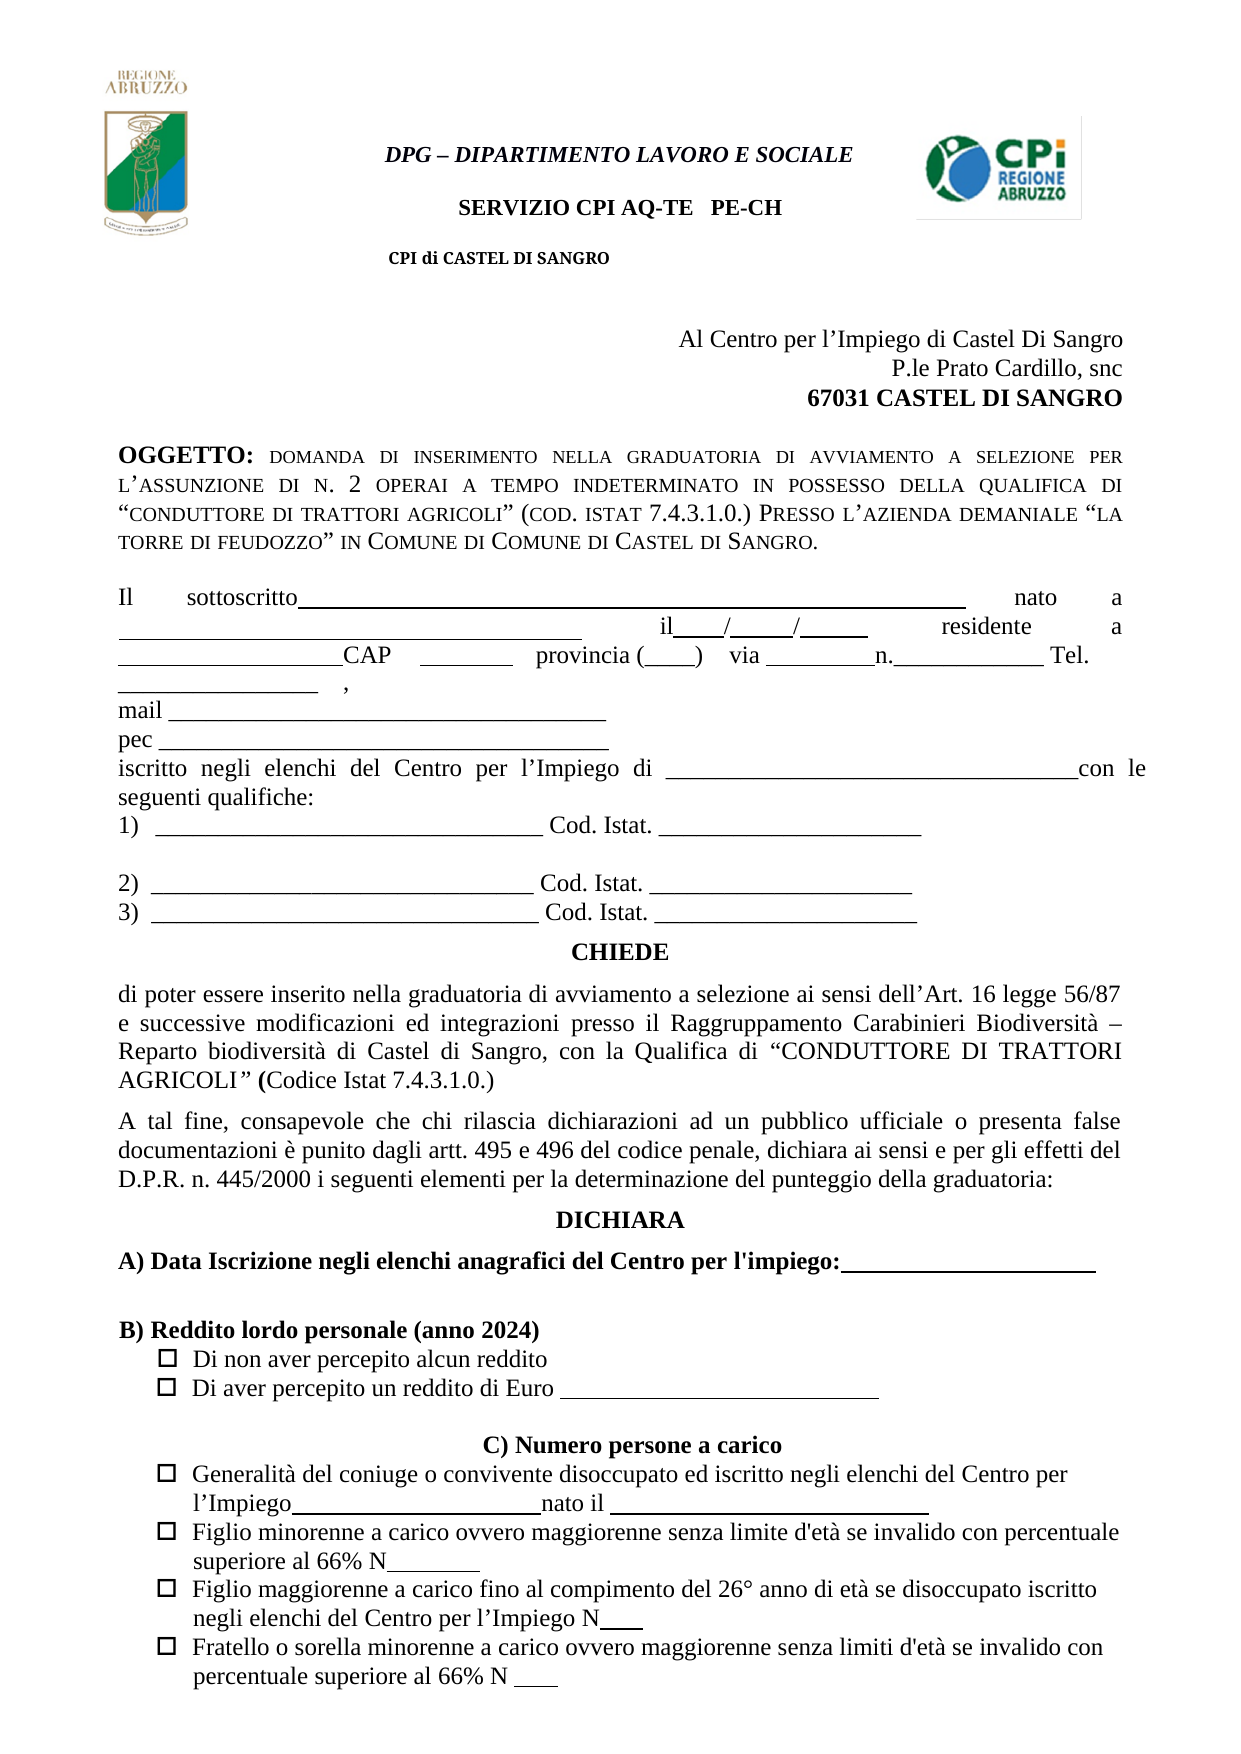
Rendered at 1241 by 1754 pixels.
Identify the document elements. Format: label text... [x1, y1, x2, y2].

list Generalità del coniuge o convivente disoccupato ed iscritto negli elenchi del Centro per l’Impiego nato il [155, 1459, 1123, 1517]
text CAP provincia (____) via n.____________ Tel. ________________ , [118, 642, 1146, 695]
list Fratello o sorella minorenne a carico ovvero maggiorenne senza limiti d'età se invalido con percentuale superiore al 66% N [155, 1632, 1123, 1689]
picture [916, 116, 1082, 220]
text iscritto negli elenchi del Centro per l’Impiego di _________________________________con le seguenti qualifiche: [118, 753, 1146, 810]
text mail ___________________________________ [118, 695, 1146, 724]
subtitle DICHIARA [116, 1205, 1124, 1234]
list Data Iscrizione negli elenchi anagrafici del Centro per l'impiego: [118, 1246, 1146, 1275]
list Di aver percepito un reddito di Euro [155, 1373, 1146, 1402]
text OGGETTO: domanda di inserimento nella graduatoria di avviamento a selezione per l’assunzione di n. 2 operai a tempo indeterminato in possesso della qualifica di “conduttore di trattori agricoli” (cod. istat 7.4.3.1.0.) Presso l’azienda demaniale “la torre di feudozzo” in Comune di Comune di Castel di Sangro. [118, 440, 1123, 555]
subtitle 67031 CASTEL DI SANGRO [94, 383, 1123, 411]
subtitle CHIEDE [116, 938, 1124, 966]
text Il sottoscritto nato a [118, 582, 1146, 611]
text pec ____________________________________ [118, 724, 1146, 753]
text il / / residente a [659, 611, 1146, 640]
text A tal fine, consapevole che chi rilascia dichiarazioni ad un pubblico ufficiale o presenta false documentazioni è punito dagli artt. 495 e 496 del codice penale, dichiara ai sensi e per gli effetti del D.P.R. n. 445/2000 i seguenti elementi per la determinazione del punteggio della graduatoria: [118, 1106, 1122, 1193]
list Reddito lordo personale (anno 2024) [94, 1316, 539, 1345]
list Figlio minorenne a carico ovvero maggiorenne senza limite d'età se invalido con percentuale superiore al 66% N [155, 1517, 1123, 1574]
text Al Centro per l’Impiego di Castel Di Sangro [94, 324, 1123, 353]
subtitle Numero persone a carico [118, 1431, 1146, 1459]
text P.le Prato Cardillo, snc [94, 353, 1123, 382]
picture [72, 61, 220, 248]
list Di non aver percepito alcun reddito [94, 1345, 547, 1373]
list Figlio maggiorenne a carico fino al compimento del 26° anno di età se disoccupato iscritto negli elenchi del Centro per l’Impiego N [155, 1574, 1123, 1632]
text 2) _______________________________ Cod. Istat. _____________________ [118, 868, 1146, 897]
list _______________________________ Cod. Istat. _____________________ [118, 810, 1146, 839]
text di poter essere inserito nella graduatoria di avviamento a selezione ai sensi dell’Art. 16 legge 56/87 e successive modificazioni ed integrazioni presso il Raggruppamento Carabinieri Biodiversità – Reparto biodiversità di Castel di Sangro, con la Qualifica di “CONDUTTORE DI TRATTORI AGRICOLI” (Codice Istat 7.4.3.1.0.) [118, 979, 1122, 1094]
text 3) _______________________________ Cod. Istat. _____________________ [118, 897, 1146, 925]
